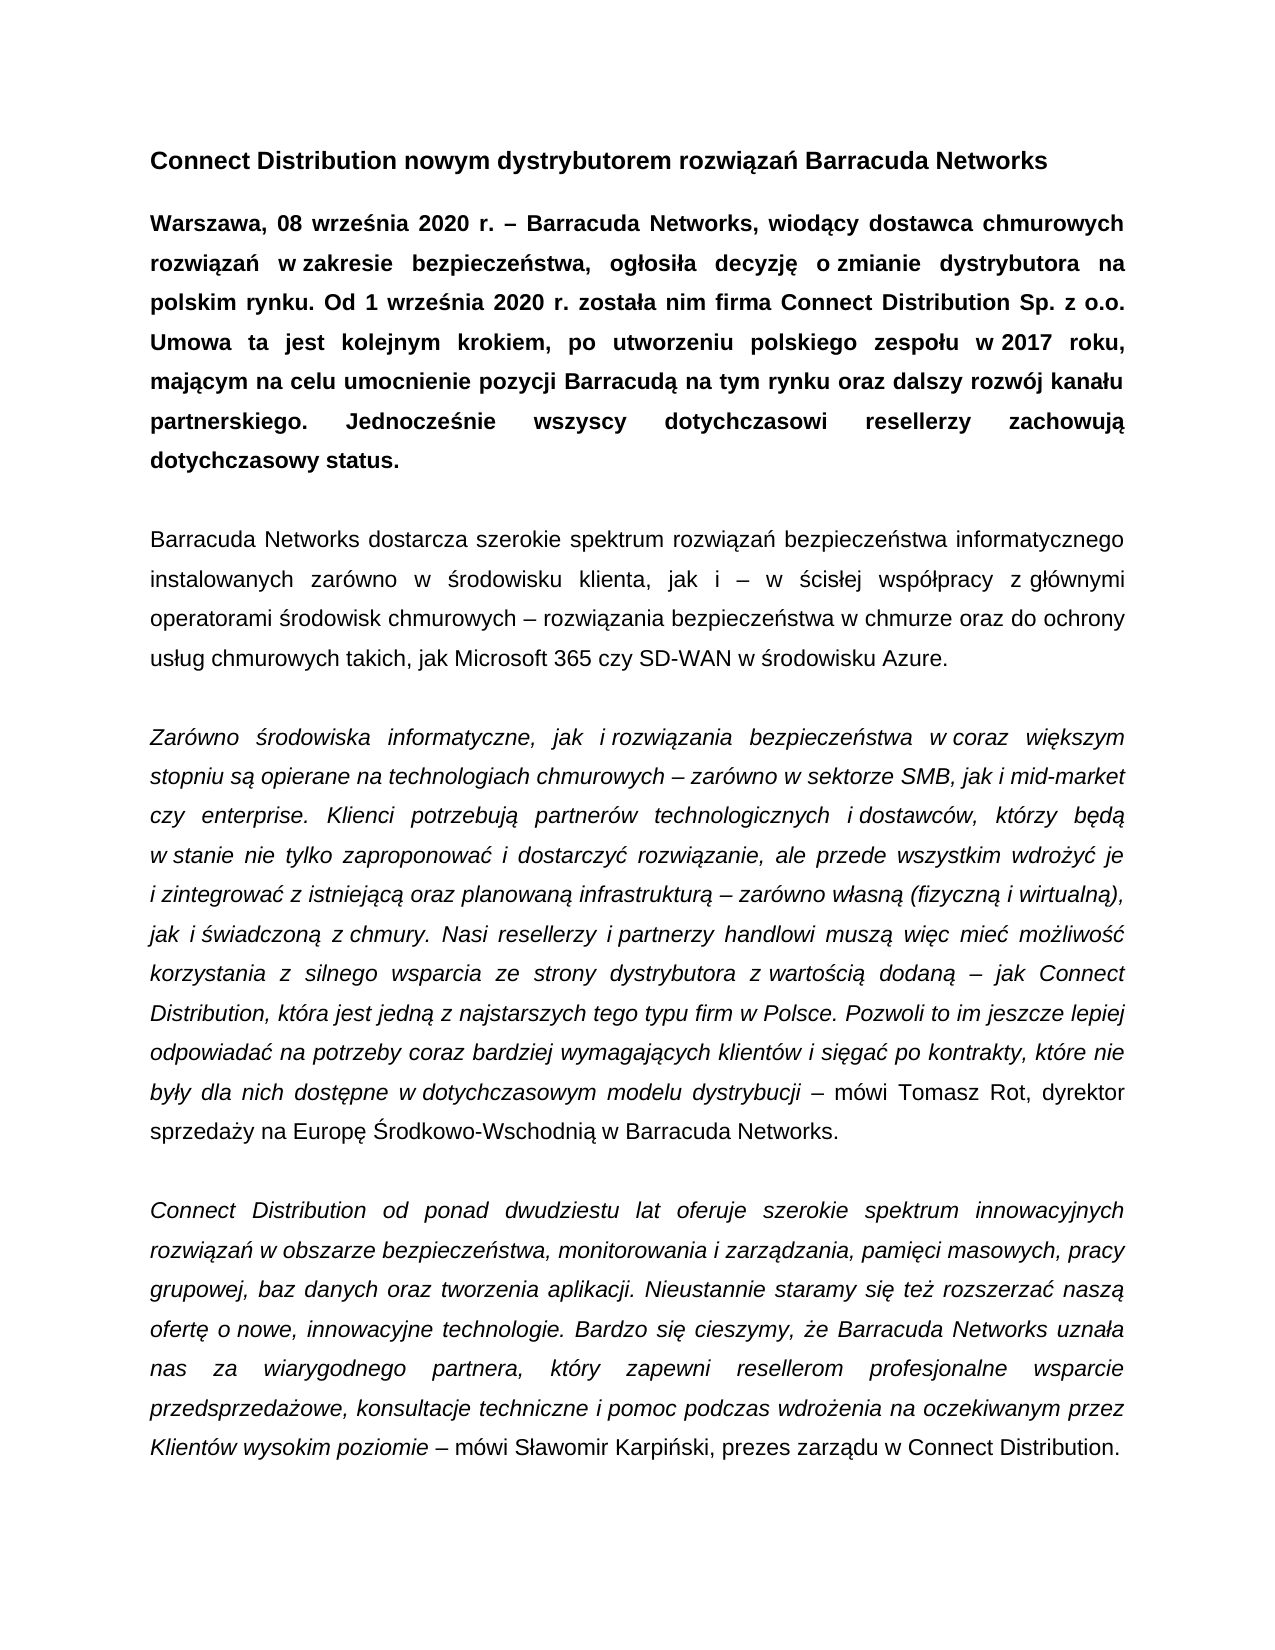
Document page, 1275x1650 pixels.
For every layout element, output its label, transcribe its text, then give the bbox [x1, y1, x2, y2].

list Barracuda Networks dostarcza szerokie spektrum rozwiązań bezpieczeństwa informatycznego instalowanych zarówno w środowisku klienta, jak i – w ścisłej współpracy z głównymi operatorami środowisk chmurowych – rozwiązania bezpieczeństwa w chmurze oraz do ochrony usług chmurowych takich, jak Microsoft 365 czy SD-WAN w środowisku Azure. [150, 526, 1125, 671]
text Connect Distribution od ponad dwudziestu lat oferuje szerokie spektrum innowacyjnych rozwiązań w obszarze bezpieczeństwa, monitorowania i zarządzania, pamięci masowych, pracy grupowej, baz danych oraz tworzenia aplikacji. Nieustannie staramy się też rozszerzać naszą ofertę o nowe, innowacyjne technologie. Bardzo się cieszymy, że Barracuda Networks uznała nas za wiarygodnego partnera, który zapewni resellerom profesjonalne wsparcie przedsprzedażowe, konsultacje techniczne i pomoc podczas wdrożenia na oczekiwanym przez Klientów wysokim poziomie – mówi Sławomir Karpiński, prezes zarządu w Connect Distribution. [150, 1197, 1125, 1460]
text Warszawa, 08 września 2020 r. – Barracuda Networks, wiodący dostawca chmurowych rozwiązań w zakresie bezpieczeństwa, ogłosiła decyzję o zmianie dystrybutora na polskim rynku. Od 1 września 2020 r. została nim firma Connect Distribution Sp. z o.o. Umowa ta jest kolejnym krokiem, po utworzeniu polskiego zespołu w 2017 roku, mającym na celu umocnienie pozycji Barracudą na tym rynku oraz dalszy rozwój kanału partnerskiego. Jednocześnie wszyscy dotychczasowi resellerzy zachowują dotychczasowy status. [150, 210, 1125, 473]
text Connect Distribution nowym dystrybutorem rozwiązań Barracuda Networks [150, 103, 1125, 175]
list Zarówno środowiska informatyczne, jak i rozwiązania bezpieczeństwa w coraz większym stopniu są opierane na technologiach chmurowych – zarówno w sektorze SMB, jak i mid-market czy enterprise. Klienci potrzebują partnerów technologicznych i dostawców, którzy będą w stanie nie tylko zaproponować i dostarczyć rozwiązanie, ale przede wszystkim wdrożyć je i zintegrować z istniejącą oraz planowaną infrastrukturą – zarówno własną (fizyczną i wirtualną), jak i świadczoną z chmury. Nasi resellerzy i partnerzy handlowi muszą więc mieć możliwość korzystania z silnego wsparcia ze strony dystrybutora z wartością dodaną – jak Connect Distribution, która jest jedną z najstarszych tego typu firm w Polsce. Pozwoli to im jeszcze lepiej odpowiadać na potrzeby coraz bardziej wymagających klientów i sięgać po kontrakty, które nie były dla nich dostępne w dotychczasowym modelu dystrybucji – mówi Tomasz Rot, dyrektor sprzedaży na Europę Środkowo-Wschodnią w Barracuda Networks. [150, 723, 1125, 1144]
